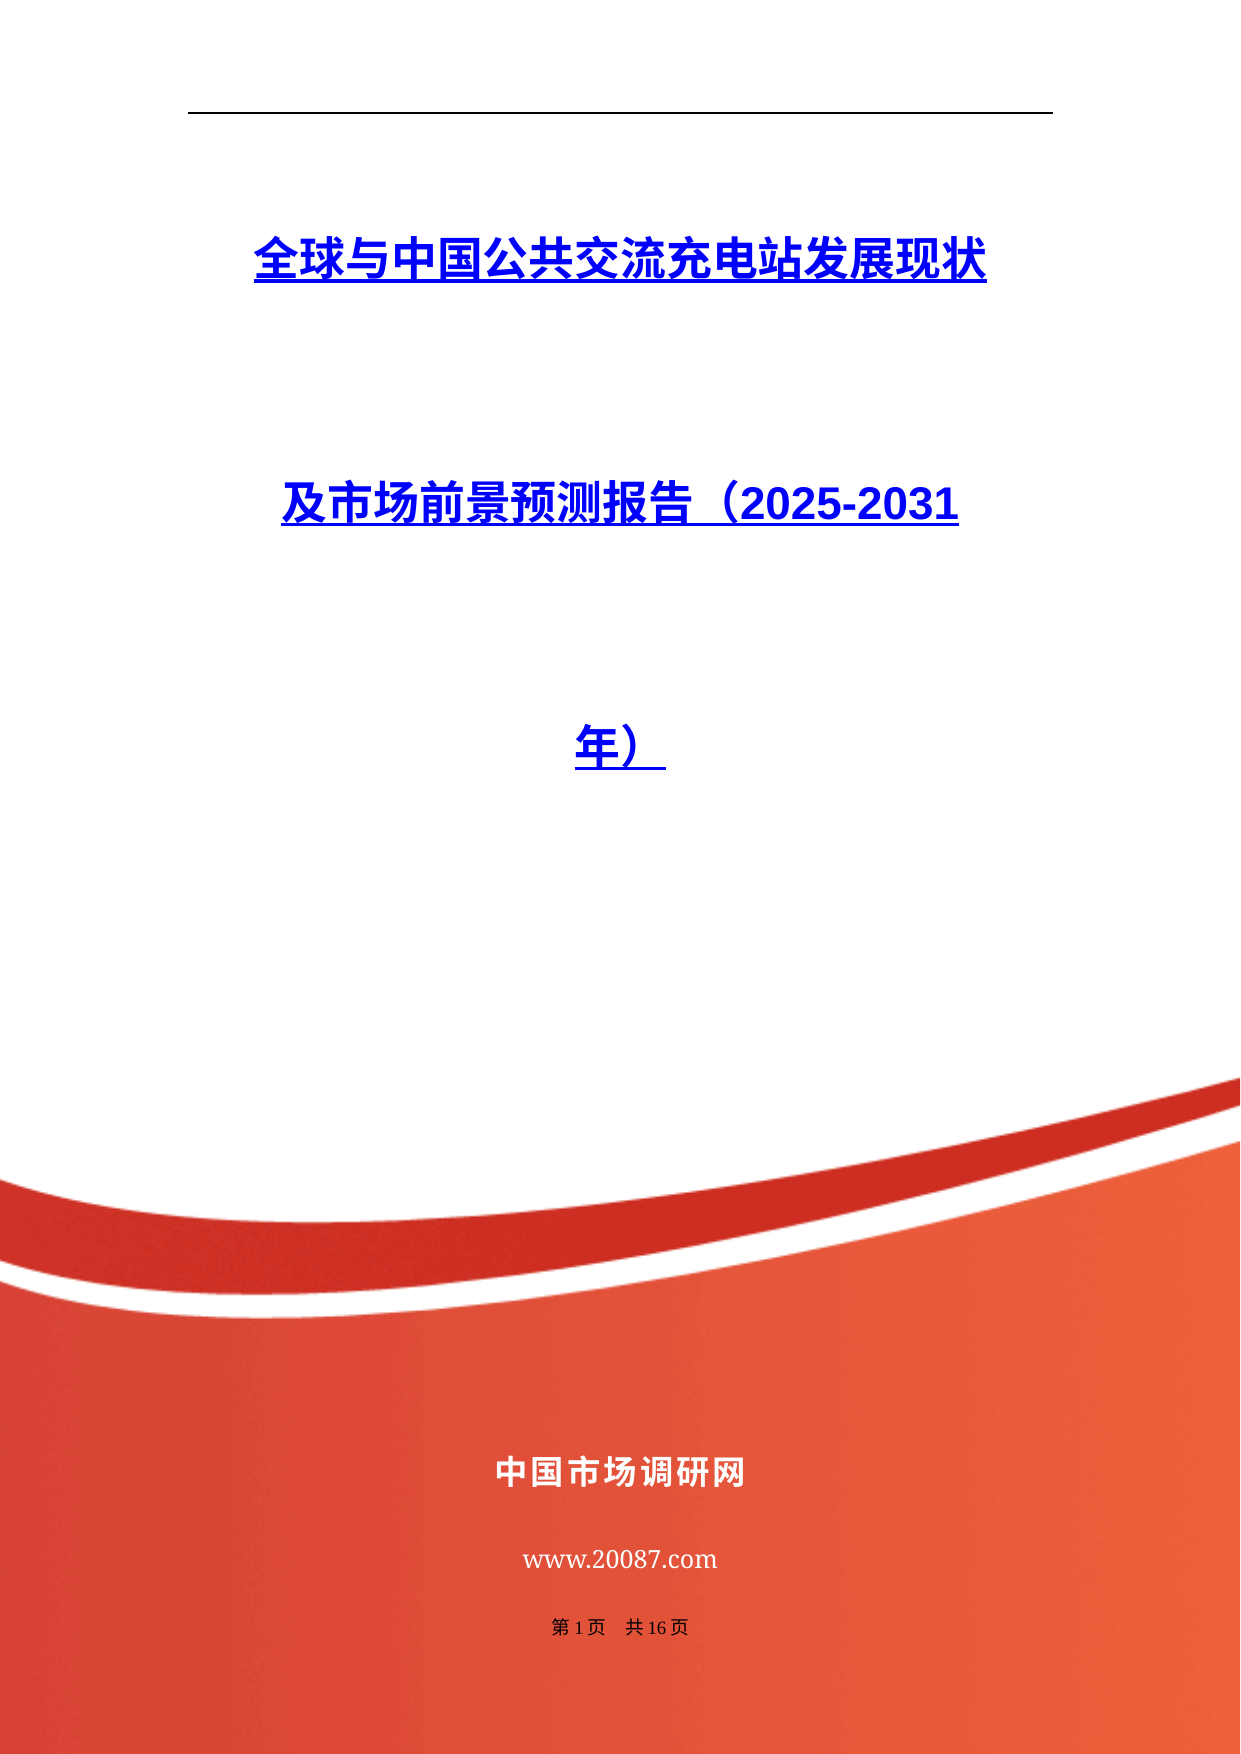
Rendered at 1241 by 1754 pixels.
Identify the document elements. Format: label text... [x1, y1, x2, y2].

table_header 全球与中国公共交流充电站发展现状及市场前景预测报告（2025-2031年） [188, 207, 1053, 871]
text www.20087.com [187, 1526, 1053, 1591]
picture [0, 1006, 1241, 1754]
subtitle 中国市场调研网 [187, 1437, 1053, 1502]
